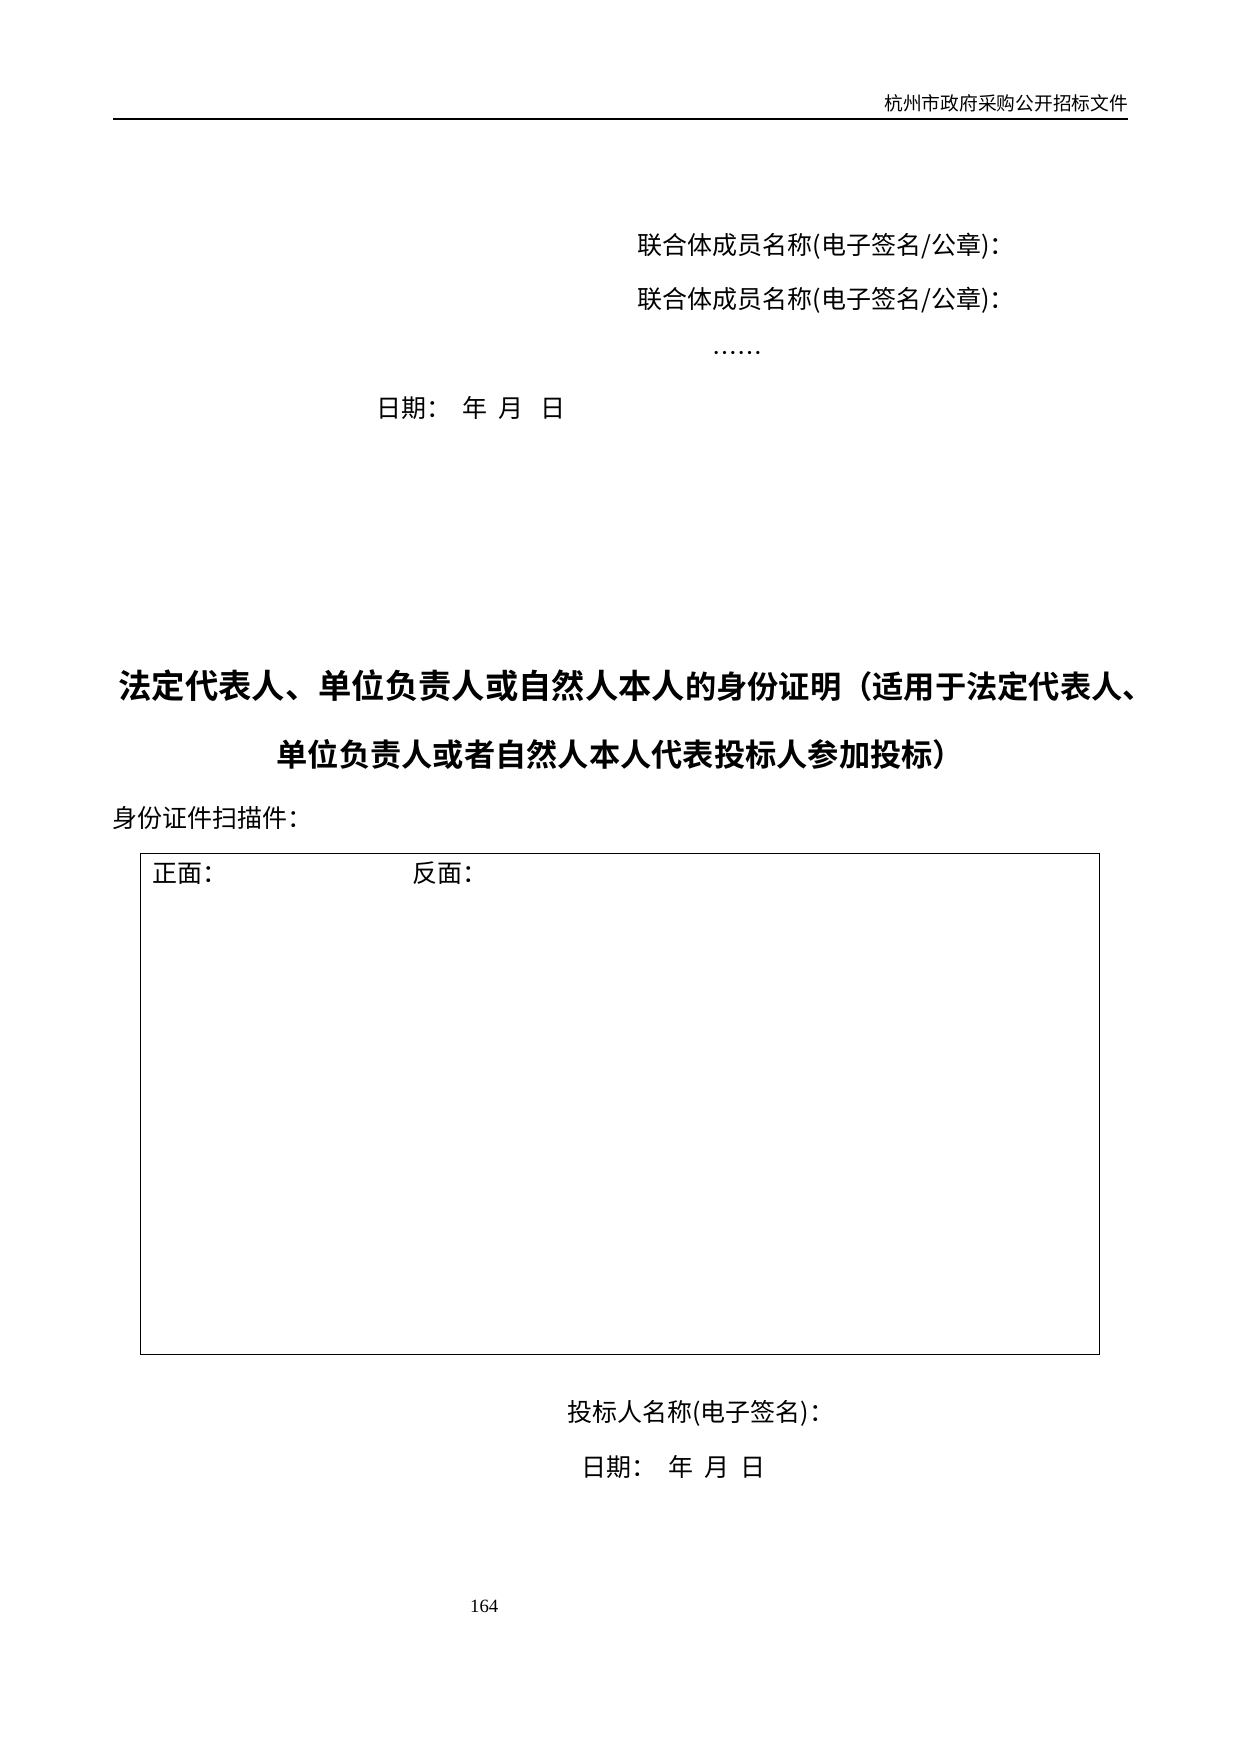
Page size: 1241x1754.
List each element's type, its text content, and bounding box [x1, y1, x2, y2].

text …… [112, 334, 1128, 370]
text 日期： 年 月 日 [112, 388, 1128, 424]
text 联合体成员名称(电子签名/公章)： [112, 225, 1128, 261]
text 联合体成员名称(电子签名/公章)： [112, 279, 1128, 316]
text 日期： 年 月 日 [112, 1447, 1128, 1483]
text 投标人名称(电子签名)： [112, 1393, 1128, 1429]
text 法定代表人、单位负责人或自然人本人的身份证明（适用于法定代表人、单位负责人或者自然人本人代表投标人参加投标） [112, 659, 1128, 776]
text 身份证件扫描件： [112, 798, 1128, 834]
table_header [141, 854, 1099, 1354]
